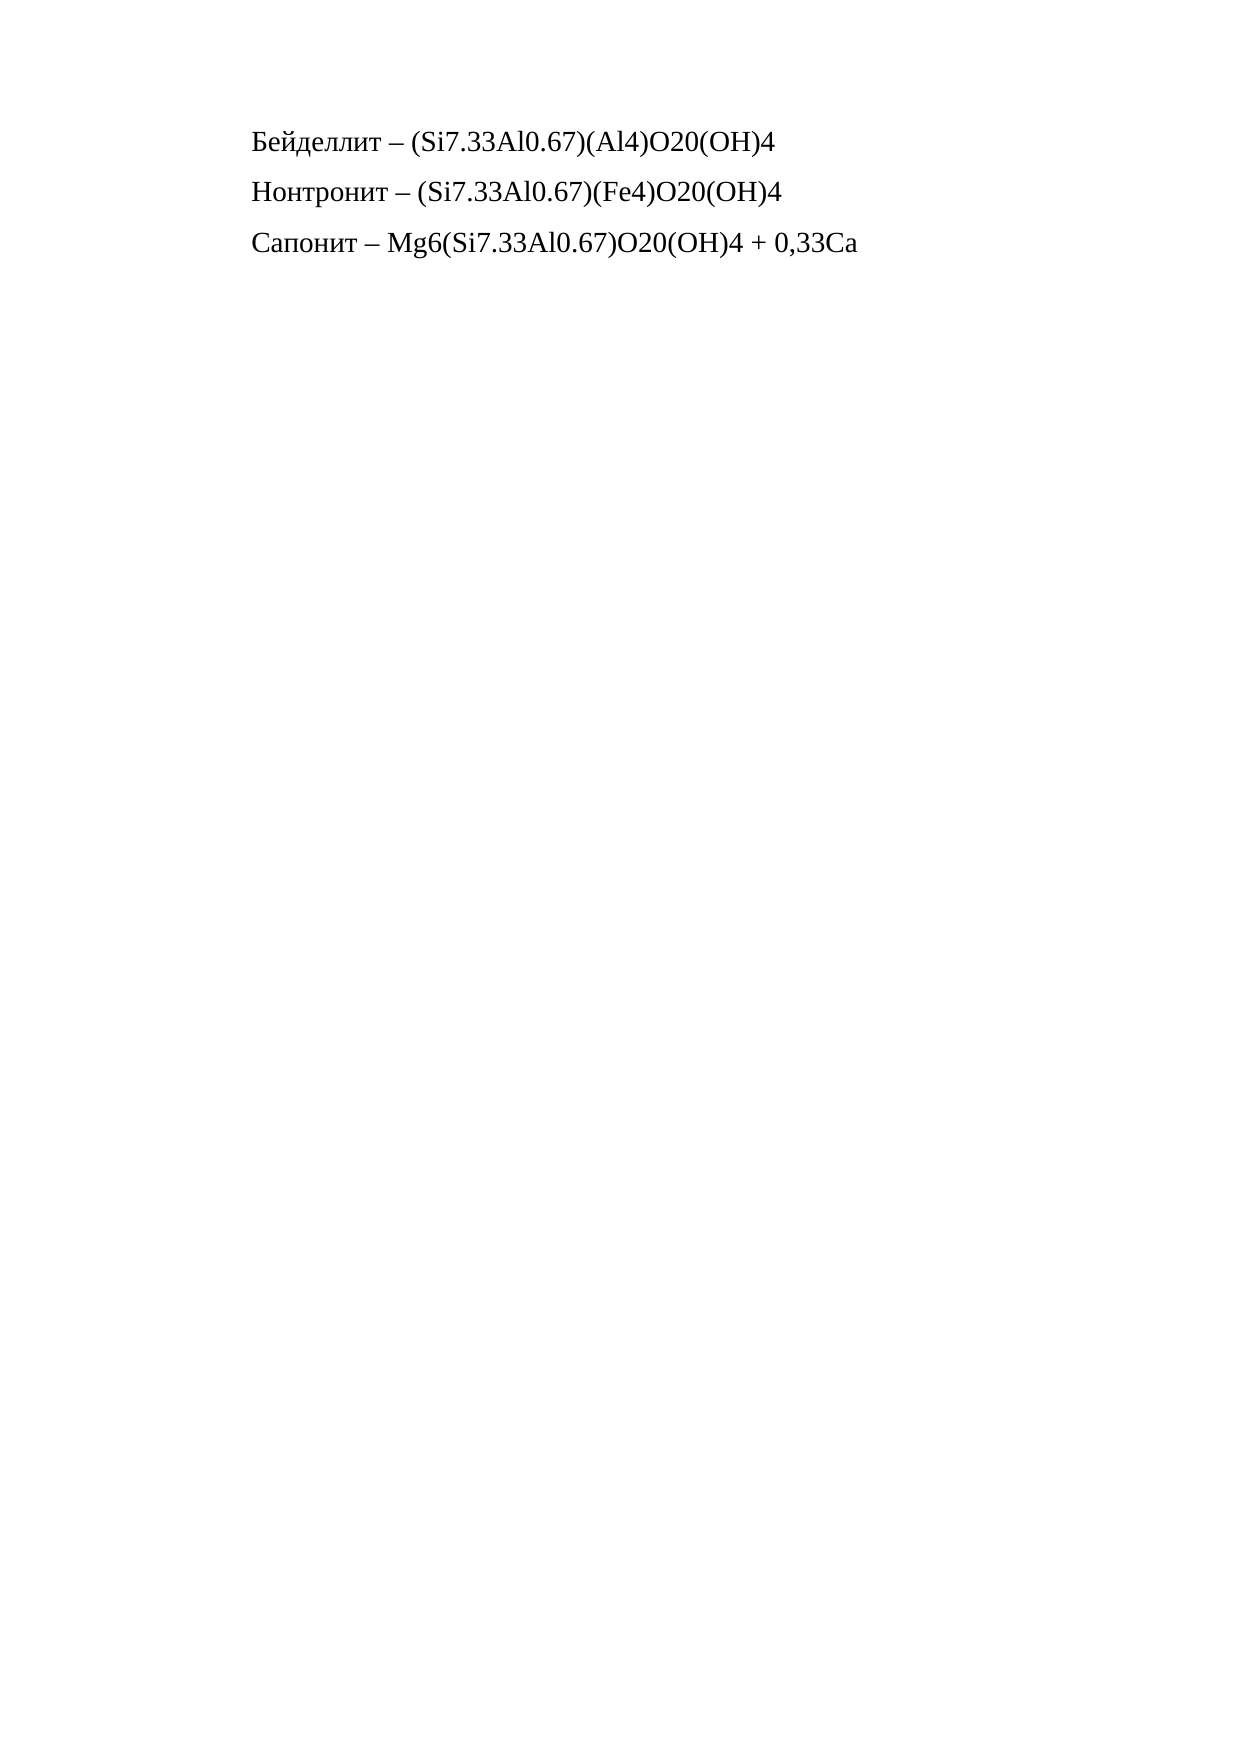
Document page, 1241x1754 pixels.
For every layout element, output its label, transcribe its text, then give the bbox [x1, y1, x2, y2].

text Бейделлит – (Si7.33Al0.67)(Al4)O20(OH)4 [177, 124, 1152, 158]
text Сапонит – Mg6(Si7.33Al0.67)O20(OH)4 + 0,33Ca [177, 225, 1152, 258]
text Нонтронит – (Si7.33Al0.67)(Fe4)O20(OH)4 [177, 174, 1152, 208]
